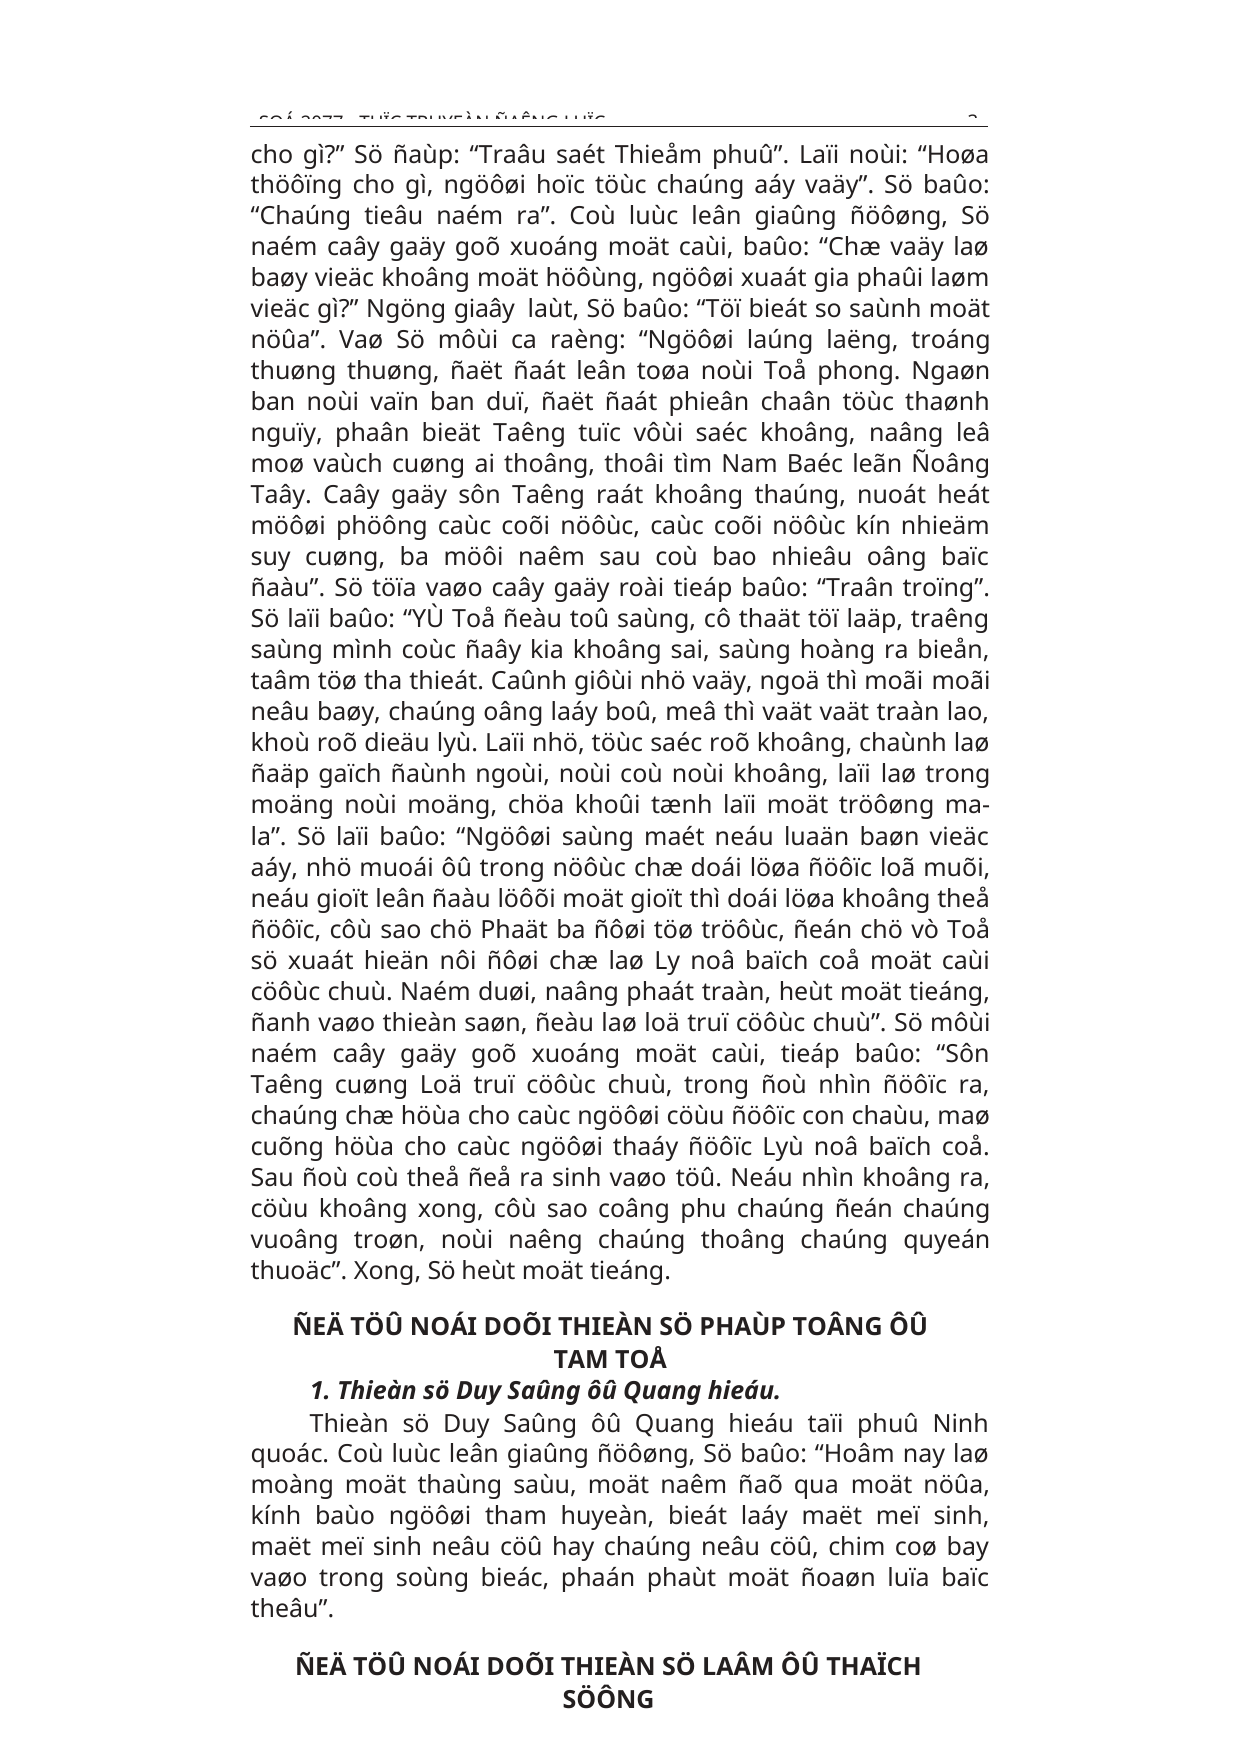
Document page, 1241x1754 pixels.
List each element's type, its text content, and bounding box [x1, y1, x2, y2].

subtitle ÑEÄ TÖÛ NOÁI DOÕI THIEÀN SÖ PHAÙP TOÂNG ÔÛ TAM TOÅ [272, 1310, 948, 1375]
text cho gì?” Sö ñaùp: “Traâu saét Thieåm phuû”. Laïi noùi: “Hoøa thöôïng cho gì, ngöôøi hoïc töùc chaúng aáy vaäy”. Sö baûo: “Chaúng tieâu naém ra”. Coù luùc leân giaûng ñöôøng, Sö naém caây gaäy goõ xuoáng moät caùi, baûo: “Chæ vaäy laø baøy vieäc khoâng moät höôùng, ngöôøi xuaát gia phaûi laøm vieäc gì?” Ngöng giaây laùt, Sö baûo: “Töï bieát so saùnh moät nöûa”. Vaø Sö môùi ca raèng: “Ngöôøi laúng laëng, troáng thuøng thuøng, ñaët ñaát leân toøa noùi Toå phong. Ngaøn ban noùi vaïn ban duï, ñaët ñaát phieân chaân töùc thaønh nguïy, phaân bieät Taêng tuïc vôùi saéc khoâng, naâng leâ moø vaùch cuøng ai thoâng, thoâi tìm Nam Baéc leãn Ñoâng Taây. Caây gaäy sôn Taêng raát khoâng thaúng, nuoát heát möôøi phöông caùc coõi nöôùc, caùc coõi nöôùc kín nhieäm suy cuøng, ba möôi naêm sau coù bao nhieâu oâng baïc ñaàu”. Sö töïa vaøo caây gaäy roài tieáp baûo: “Traân troïng”. Sö laïi baûo: “YÙ Toå ñeàu toû saùng, cô thaät töï laäp, traêng saùng mình coùc ñaây kia khoâng sai, saùng hoàng ra bieån, taâm töø tha thieát. Caûnh giôùi nhö vaäy, ngoä thì moãi moãi neâu baøy, chaúng oâng laáy boû, meâ thì vaät vaät traàn lao, khoù roõ dieäu lyù. Laïi nhö, töùc saéc roõ khoâng, chaùnh laø ñaäp gaïch ñaùnh ngoùi, noùi coù noùi khoâng, laïi laø trong moäng noùi moäng, chöa khoûi tænh laïi moät tröôøng ma-la”. Sö laïi baûo: “Ngöôøi saùng maét neáu luaän baøn vieäc aáy, nhö muoái ôû trong nöôùc chæ doái löøa ñöôïc loã muõi, neáu gioït leân ñaàu löôõi moät gioït thì doái löøa khoâng theå ñöôïc, côù sao chö Phaät ba ñôøi töø tröôùc, ñeán chö vò Toå sö xuaát hieän nôi ñôøi chæ laø Ly noâ baïch coå moät caùi cöôùc chuù. Naém duøi, naâng phaát traàn, heùt moät tieáng, ñanh vaøo thieàn saøn, ñeàu laø loä truï cöôùc chuù”. Sö môùi naém caây gaäy goõ xuoáng moät caùi, tieáp baûo: “Sôn Taêng cuøng Loä truï cöôùc chuù, trong ñoù nhìn ñöôïc ra, chaúng chæ höùa cho caùc ngöôøi cöùu ñöôïc con chaùu, maø cuõng höùa cho caùc ngöôøi thaáy ñöôïc Lyù noâ baïch coå. Sau ñoù coù theå ñeå ra sinh vaøo töû. Neáu nhìn khoâng ra, cöùu khoâng xong, côù sao coâng phu chaúng ñeán chaúng vuoâng troøn, noùi naêng chaúng thoâng chaúng quyeán thuoäc”. Xong, Sö heùt moät tieáng. [250, 138, 990, 1287]
subtitle ÑEÄ TÖÛ NOÁI DOÕI THIEÀN SÖ LAÂM ÔÛ THAÏCH SÖÔNG [269, 1649, 948, 1715]
text Thieàn sö Duy Saûng ôû Quang hieáu taïi phuû Ninh quoác. Coù luùc leân giaûng ñöôøng, Sö baûo: “Hoâm nay laø moàng moät thaùng saùu, moät naêm ñaõ qua moät nöûa, kính baùo ngöôøi tham huyeàn, bieát laáy maët meï sinh, maët meï sinh neâu cöû hay chaúng neâu cöû, chim coø bay vaøo trong soùng bieác, phaán phaùt moät ñoaøn luïa baïc theâu”. [250, 1408, 990, 1625]
subtitle 1. Thieàn sö Duy Saûng ôû Quang hieáu. [309, 1375, 1092, 1406]
